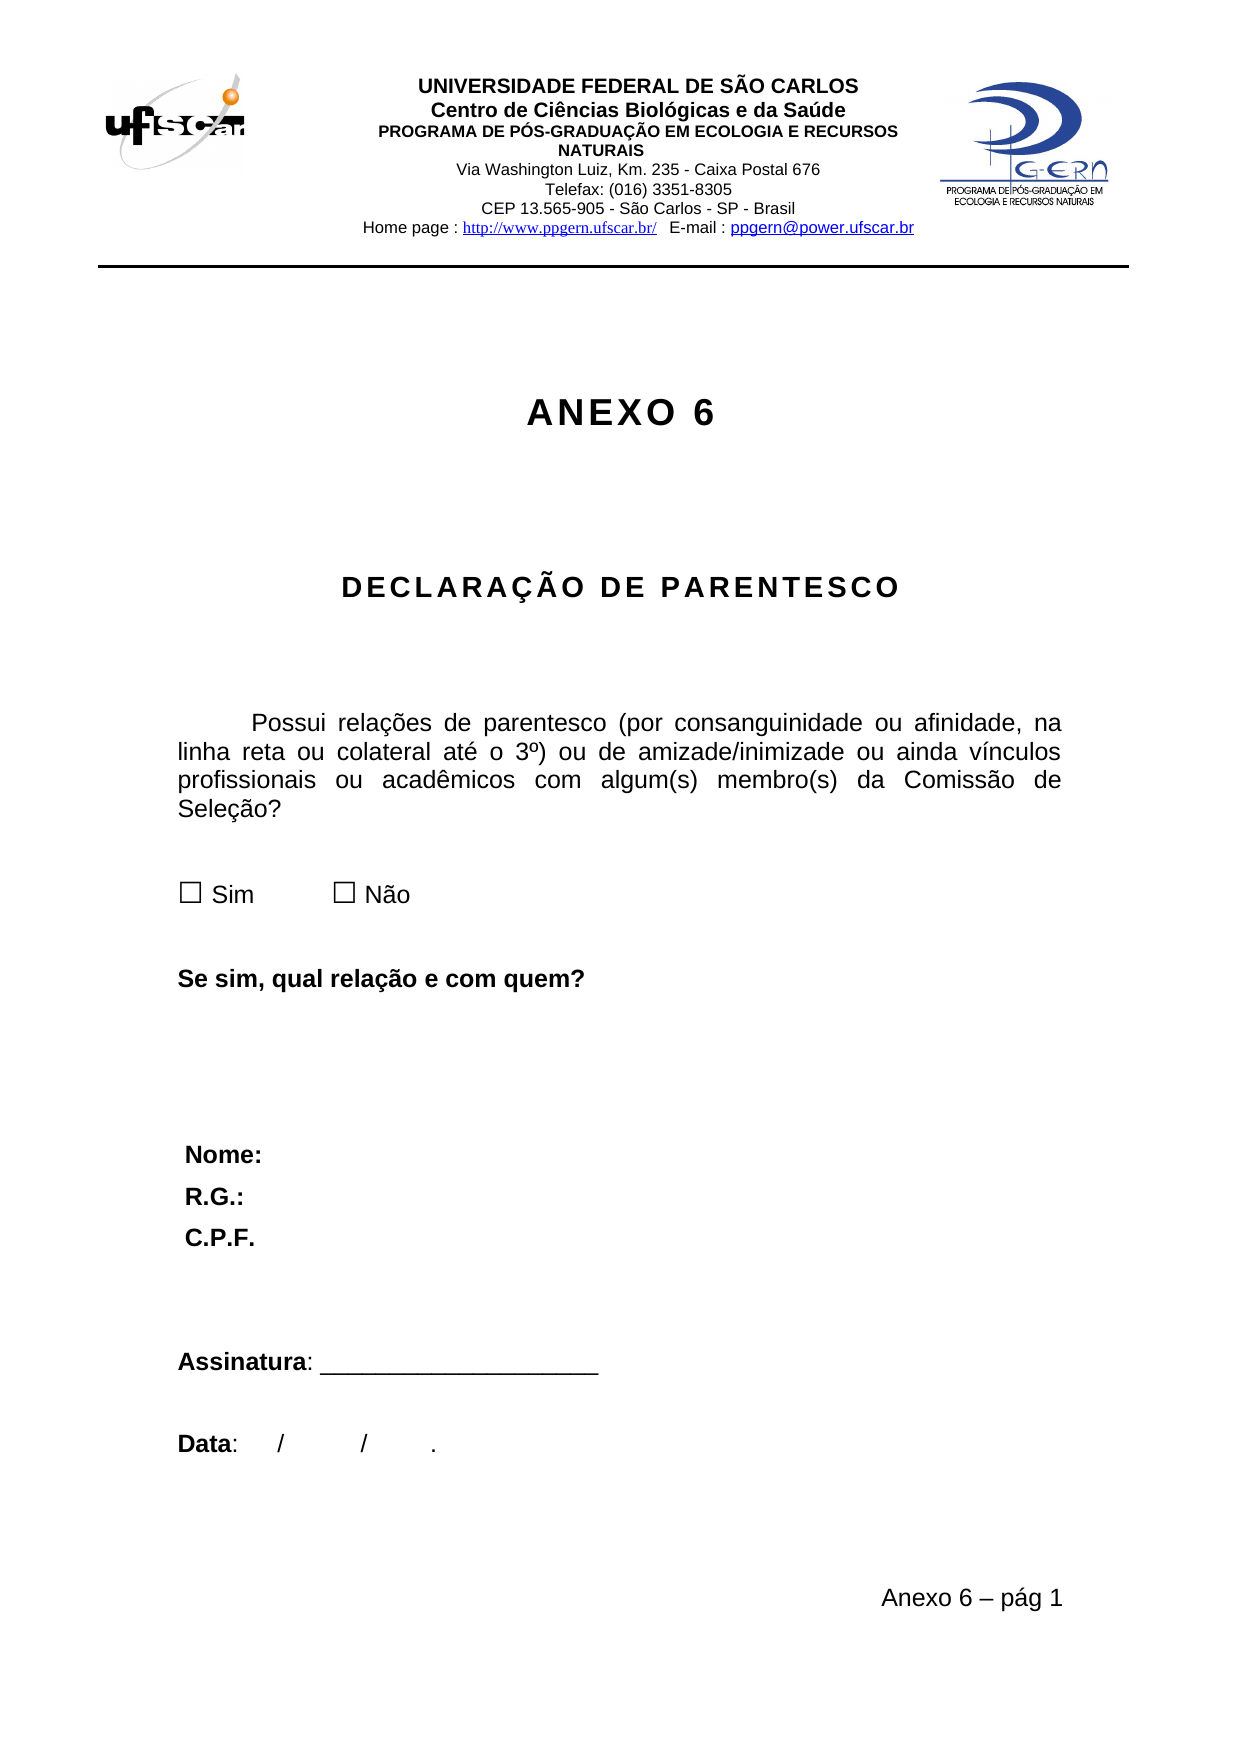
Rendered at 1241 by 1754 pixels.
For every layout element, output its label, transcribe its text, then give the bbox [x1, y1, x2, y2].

text R.G.: [184, 1181, 1063, 1210]
text ANEXO 6 [177, 390, 1063, 433]
picture [938, 73, 1115, 220]
text Assinatura: ____________________ [177, 1346, 1063, 1375]
text Data: / / . [177, 1429, 1063, 1458]
text DECLARAÇÃO DE PARENTESCO [177, 569, 1063, 603]
picture [105, 73, 245, 174]
text Possui relações de parentesco (por consanguinidade ou afinidade, na linha reta ou colateral até o 3º) ou de amizade/inimizade ou ainda vínculos profissionais ou acadêmicos com algum(s) membro(s) da Comissão de Seleção? [177, 708, 1063, 823]
text Nome: [184, 1140, 1063, 1169]
text ☐ Sim ☐ Não [177, 876, 1063, 910]
text Se sim, qual relação e com quem? [177, 964, 1063, 992]
text C.P.F. [184, 1223, 1063, 1251]
